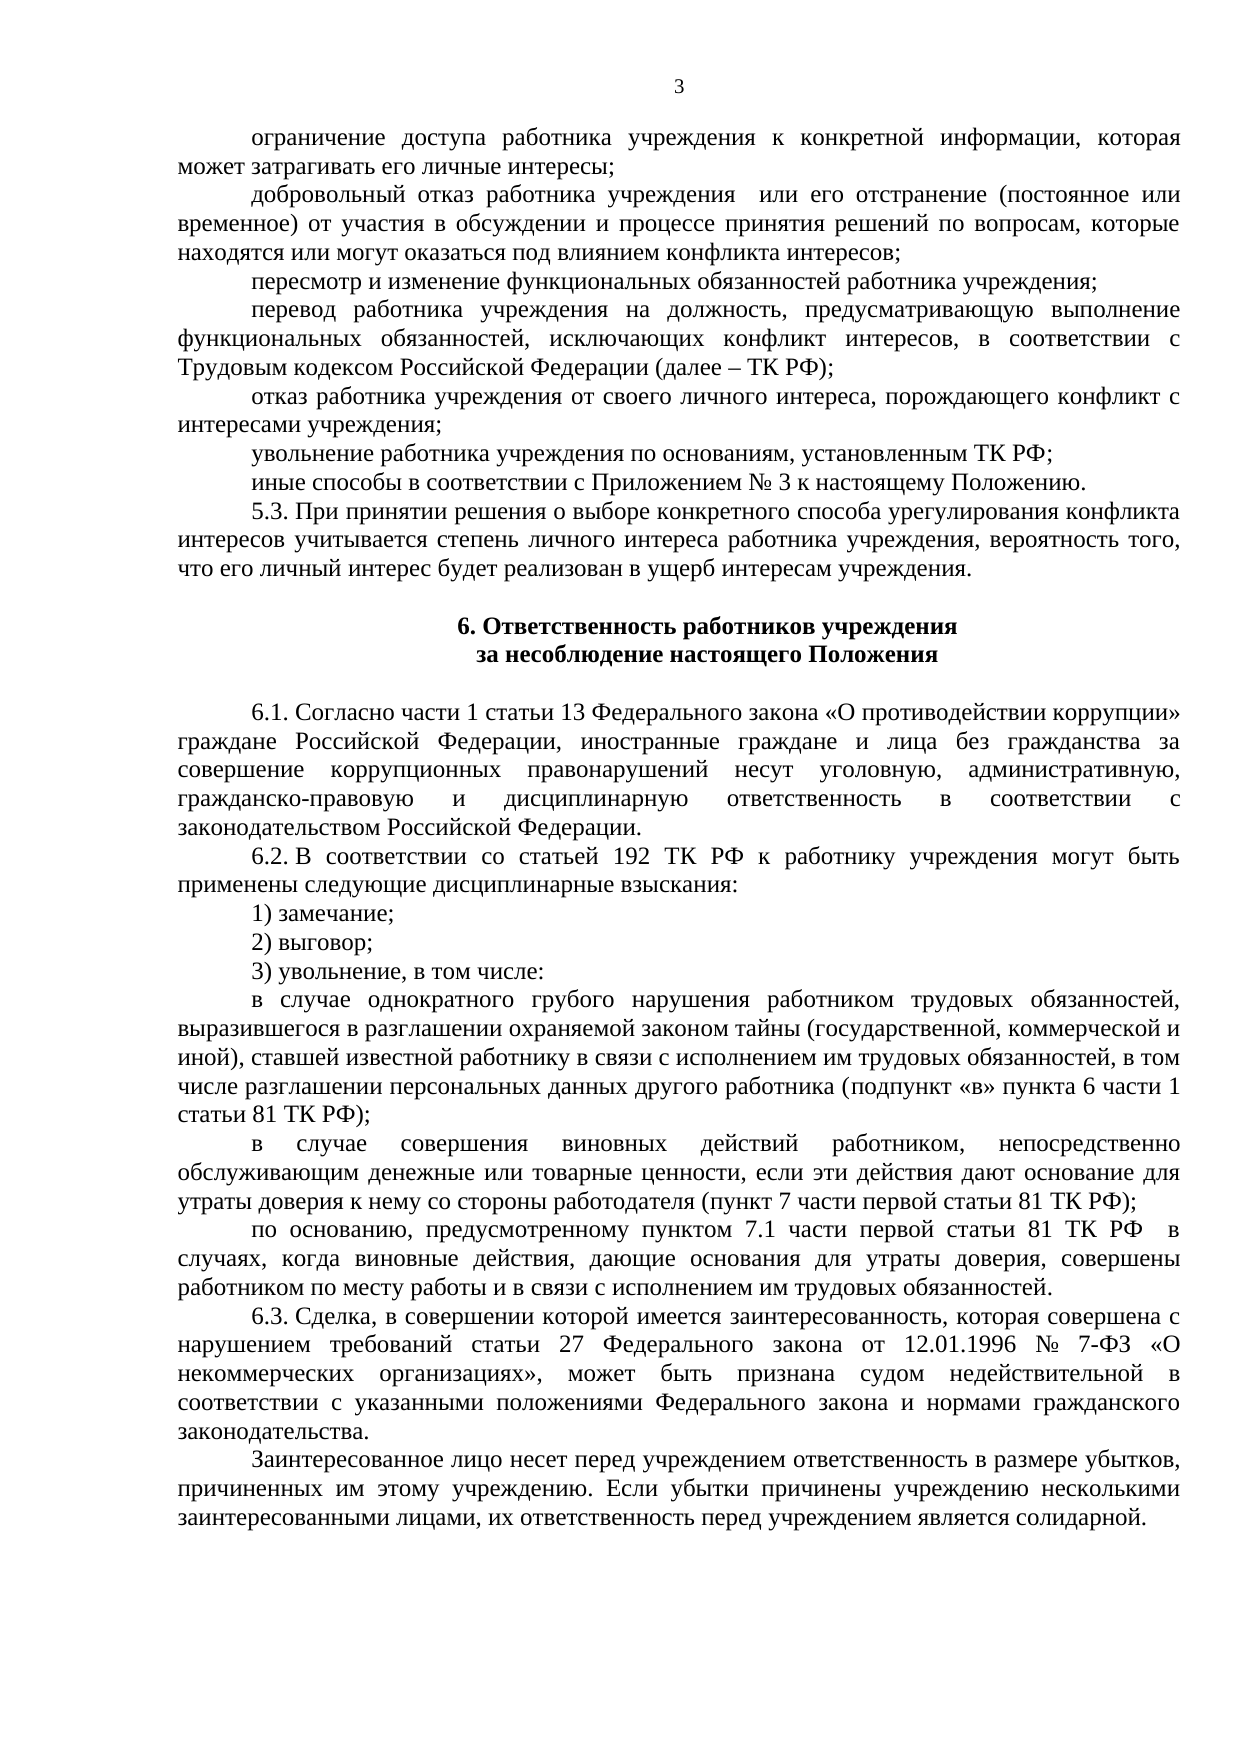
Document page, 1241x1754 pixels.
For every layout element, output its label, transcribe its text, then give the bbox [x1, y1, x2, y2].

text добровольный отказ работника учреждения или его отстранение (постоянное или временное) от участия в обсуждении и процессе принятия решений по вопросам, которые находятся или могут оказаться под влиянием конфликта интересов; [177, 179, 1181, 266]
text по основанию, предусмотренному пунктом 7.1 части первой статьи 81 ТК РФ в случаях, когда виновные действия, дающие основания для утраты доверия, совершены работником по месту работы и в связи с исполнением им трудовых обязанностей. [177, 1214, 1181, 1301]
text перевод работника учреждения на должность, предусматривающую выполнение функциональных обязанностей, исключающих конфликт интересов, в соответствии с Трудовым кодексом Российской Федерации (далее – ТК РФ); [177, 294, 1181, 381]
text иные способы в соответствии с Приложением № 3 к настоящему Положению. [177, 467, 1181, 496]
text 6.1. Согласно части 1 статьи 13 Федерального закона «О противодействии коррупции» граждане Российской Федерации, иностранные граждане и лица без гражданства за совершение коррупционных правонарушений несут уголовную, административную, гражданско-правовую и дисциплинарную ответственность в соответствии с законодательством Российской Федерации. [177, 697, 1181, 841]
text 5.3. При принятии решения о выборе конкретного способа урегулирования конфликта интересов учитывается степень личного интереса работника учреждения, вероятность того, что его личный интерес будет реализован в ущерб интересам учреждения. [177, 496, 1181, 582]
text 6. Ответственность работников учреждения [177, 611, 1181, 639]
text отказ работника учреждения от своего личного интереса, порождающего конфликт с интересами учреждения; [177, 381, 1181, 438]
text увольнение работника учреждения по основаниям, установленным ТК РФ; [177, 438, 1181, 467]
text за несоблюдение настоящего Положения [177, 639, 1181, 668]
text пересмотр и изменение функциональных обязанностей работника учреждения; [177, 266, 1181, 294]
text в случае однократного грубого нарушения работником трудовых обязанностей, выразившегося в разглашении охраняемой законом тайны (государственной, коммерческой и иной), ставшей известной работнику в связи с исполнением им трудовых обязанностей, в том числе разглашении персональных данных другого работника (подпункт «в» пункта 6 части 1 статьи 81 ТК РФ); [177, 984, 1181, 1128]
text в случае совершения виновных действий работником, непосредственно обслуживающим денежные или товарные ценности, если эти действия дают основание для утраты доверия к нему со стороны работодателя (пункт 7 части первой статьи 81 ТК РФ); [177, 1128, 1181, 1214]
text 6.3. Сделка, в совершении которой имеется заинтересованность, которая совершена с нарушением требований статьи 27 Федерального закона от 12.01.1996 № 7-ФЗ «О некоммерческих организациях», может быть признана судом недействительной в соответствии с указанными положениями Федерального закона и нормами гражданского законодательства. [177, 1301, 1181, 1444]
text Заинтересованное лицо несет перед учреждением ответственность в размере убытков, причиненных им этому учреждению. Если убытки причинены учреждению несколькими заинтересованными лицами, их ответственность перед учреждением является солидарной. [177, 1444, 1181, 1531]
text ограничение доступа работника учреждения к конкретной информации, которая может затрагивать его личные интересы; [177, 122, 1181, 179]
text 3) увольнение, в том числе: [177, 956, 1181, 984]
text 2) выговор; [177, 927, 1181, 956]
text 1) замечание; [177, 898, 1181, 927]
text 6.2. В соответствии со статьей 192 ТК РФ к работнику учреждения могут быть применены следующие дисциплинарные взыскания: [177, 841, 1181, 898]
